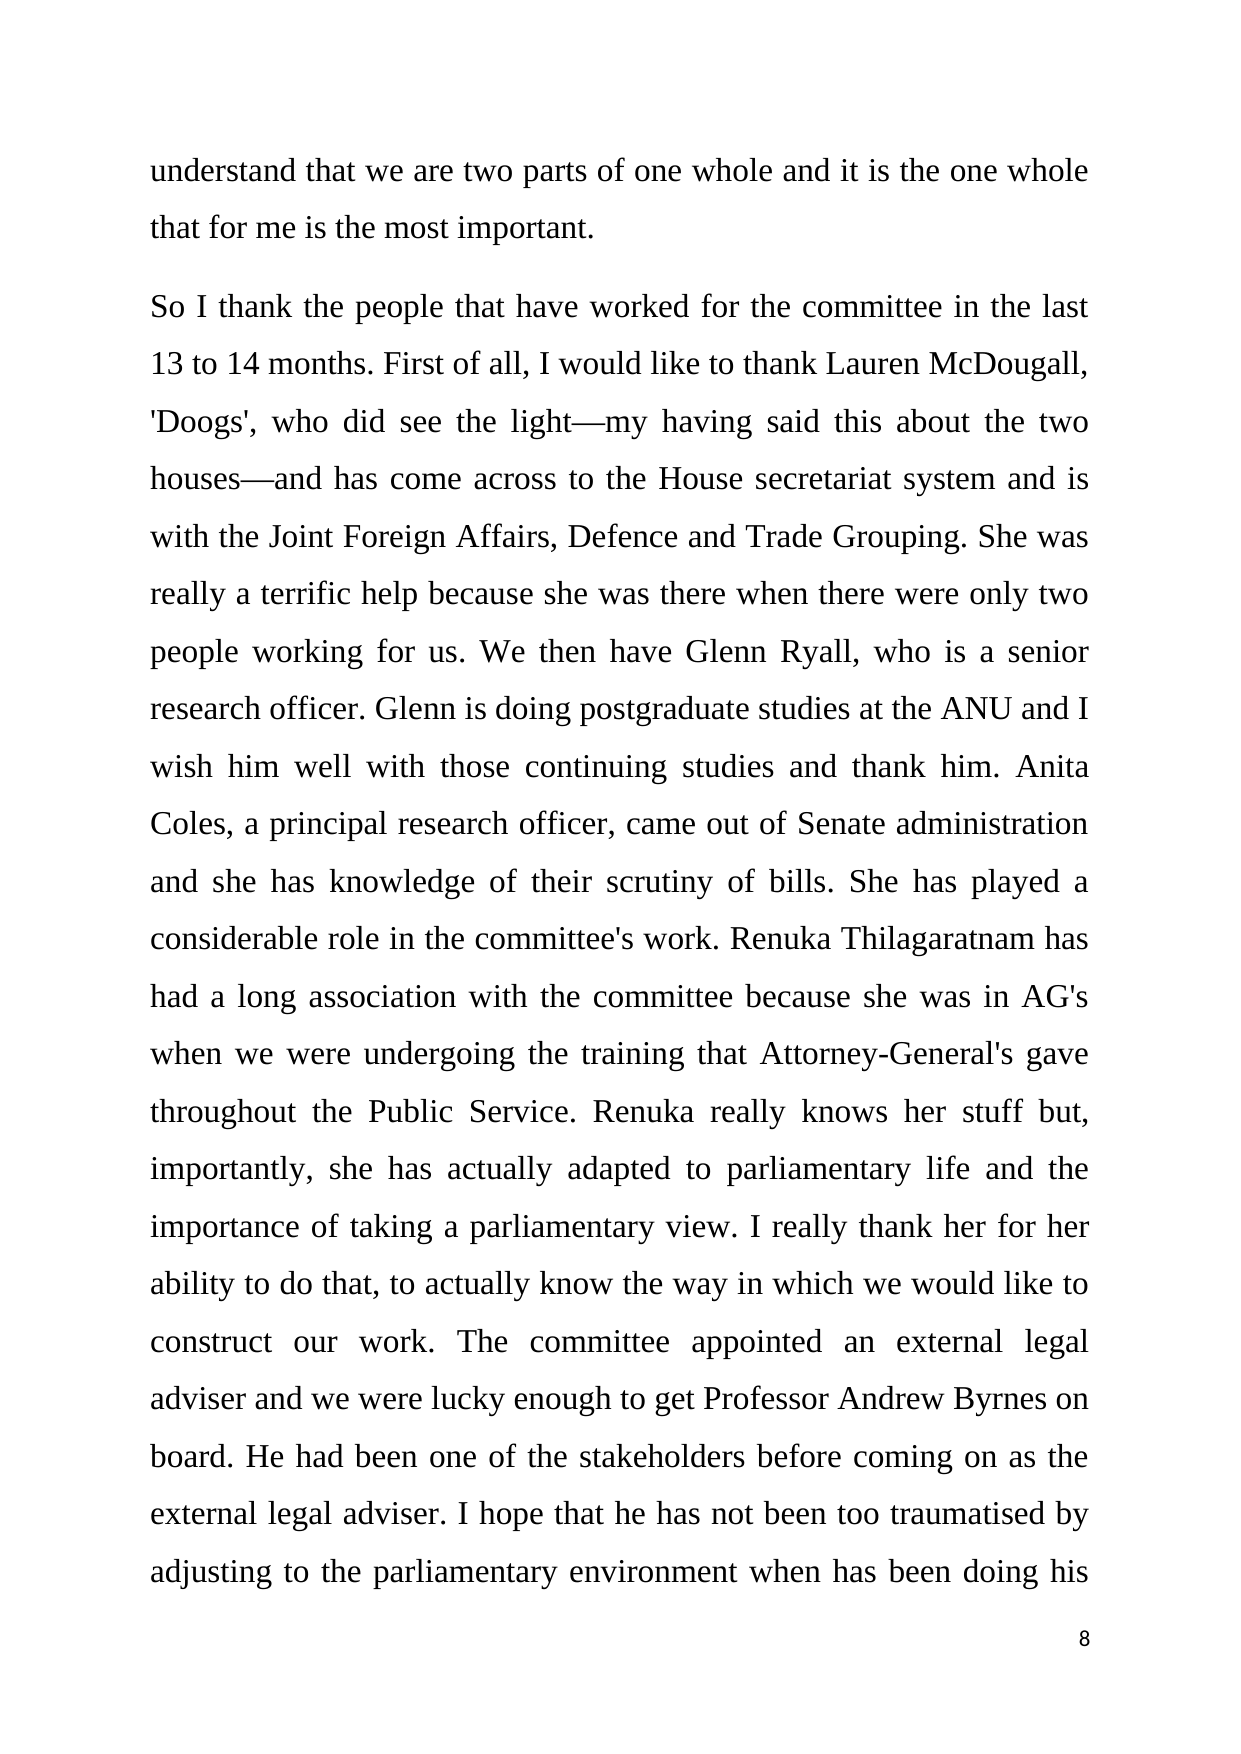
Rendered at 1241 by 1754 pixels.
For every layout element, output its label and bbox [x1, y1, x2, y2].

text [150, 150, 1090, 246]
text [150, 286, 1090, 1589]
